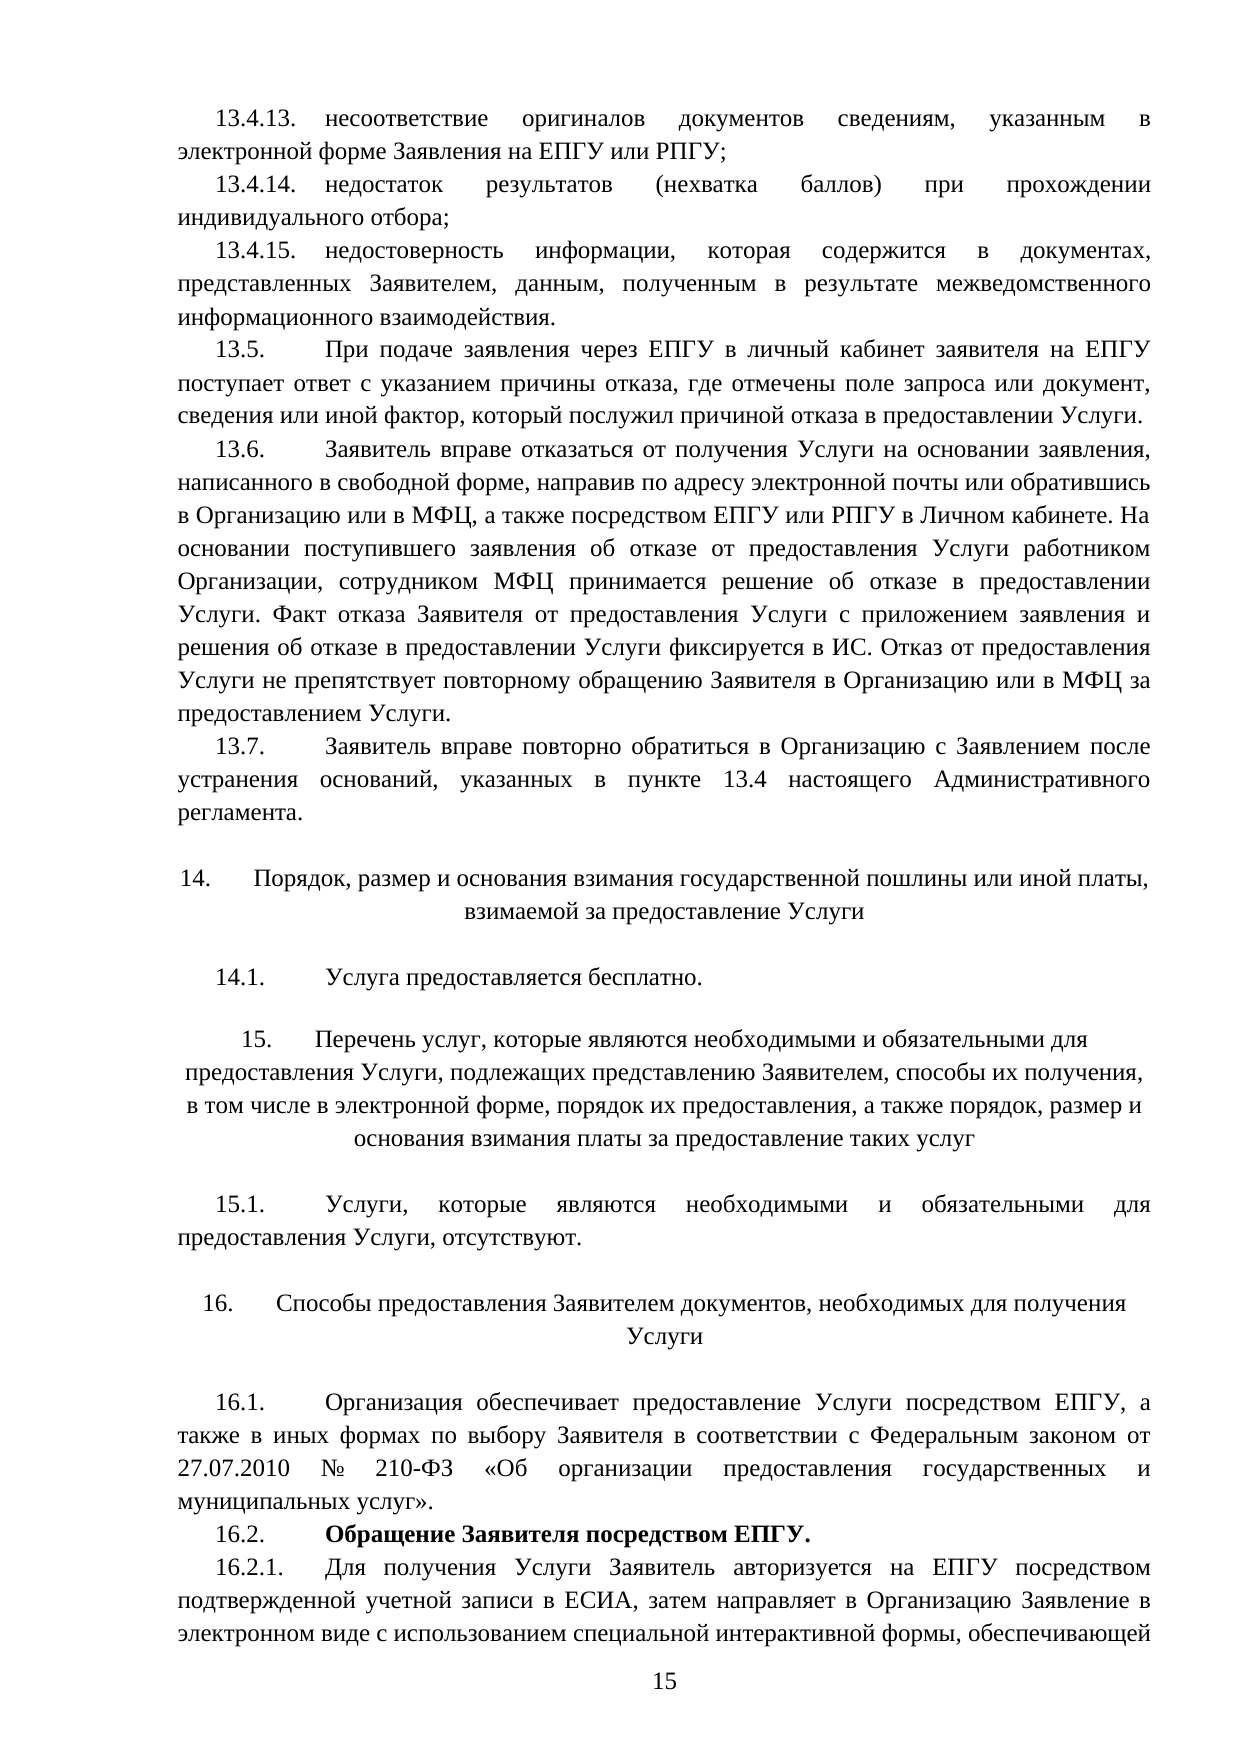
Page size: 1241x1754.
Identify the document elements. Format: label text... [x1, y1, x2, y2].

list При подаче заявления через ЕПГУ в личный кабинет заявителя на ЕПГУ поступает ответ с указанием причины отказа, где отмечены поле запроса или документ, сведения или иной фактор, который послужил причиной отказа в предоставлении Услуги. [177, 334, 1152, 429]
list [177, 1552, 1152, 1647]
list Порядок, размер и основания взимания государственной пошлины или иной платы, взимаемой за предоставление Услуги [177, 863, 1152, 925]
list Услуга предоставляется бесплатно. [177, 962, 1152, 991]
list Обращение Заявителя посредством ЕПГУ. [177, 1519, 1152, 1548]
list несоответствие оригиналов документов сведениям, указанным в электронной форме Заявления на ЕПГУ или РПГУ; [177, 103, 1152, 165]
list Услуги, которые являются необходимыми и обязательными для предоставления Услуги, отсутствуют. [177, 1189, 1152, 1251]
list недостаток результатов (нехватка баллов) при прохождении индивидуального отбора; [177, 169, 1152, 231]
list Перечень услуг, которые являются необходимыми и обязательными для предоставления Услуги, подлежащих представлению Заявителем, способы их получения, в том числе в электронной форме, порядок их предоставления, а также порядок, размер и основания взимания платы за предоставление таких услуг [177, 1024, 1152, 1152]
list недостоверность информации, которая содержится в документах, представленных Заявителем, данным, полученным в результате межведомственного информационного взаимодействия. [177, 236, 1152, 330]
list Заявитель вправе повторно обратиться в Организацию с Заявлением после устранения оснований, указанных в пункте 13.4 настоящего Административного регламента. [177, 731, 1152, 826]
list Заявитель вправе отказаться от получения Услуги на основании заявления, написанного в свободной форме, направив по адресу электронной почты или обратившись в Организацию или в МФЦ, а также посредством ЕПГУ или РПГУ в Личном кабинете. На основании поступившего заявления об отказе от предоставления Услуги работником Организации, сотрудником МФЦ принимается решение об отказе в предоставлении Услуги. Факт отказа Заявителя от предоставления Услуги с приложением заявления и решения об отказе в предоставлении Услуги фиксируется в ИС. Отказ от предоставления Услуги не препятствует повторному обращению Заявителя в Организацию или в МФЦ за предоставлением Услуги. [177, 434, 1152, 727]
list Способы предоставления Заявителем документов, необходимых для получения Услуги [177, 1288, 1152, 1350]
list Организация обеспечивает предоставление Услуги посредством ЕПГУ, а также в иных формах по выбору Заявителя в соответствии с Федеральным законом от 27.07.2010 № 210-ФЗ «Об организации предоставления государственных и муниципальных услуг». [177, 1387, 1152, 1515]
